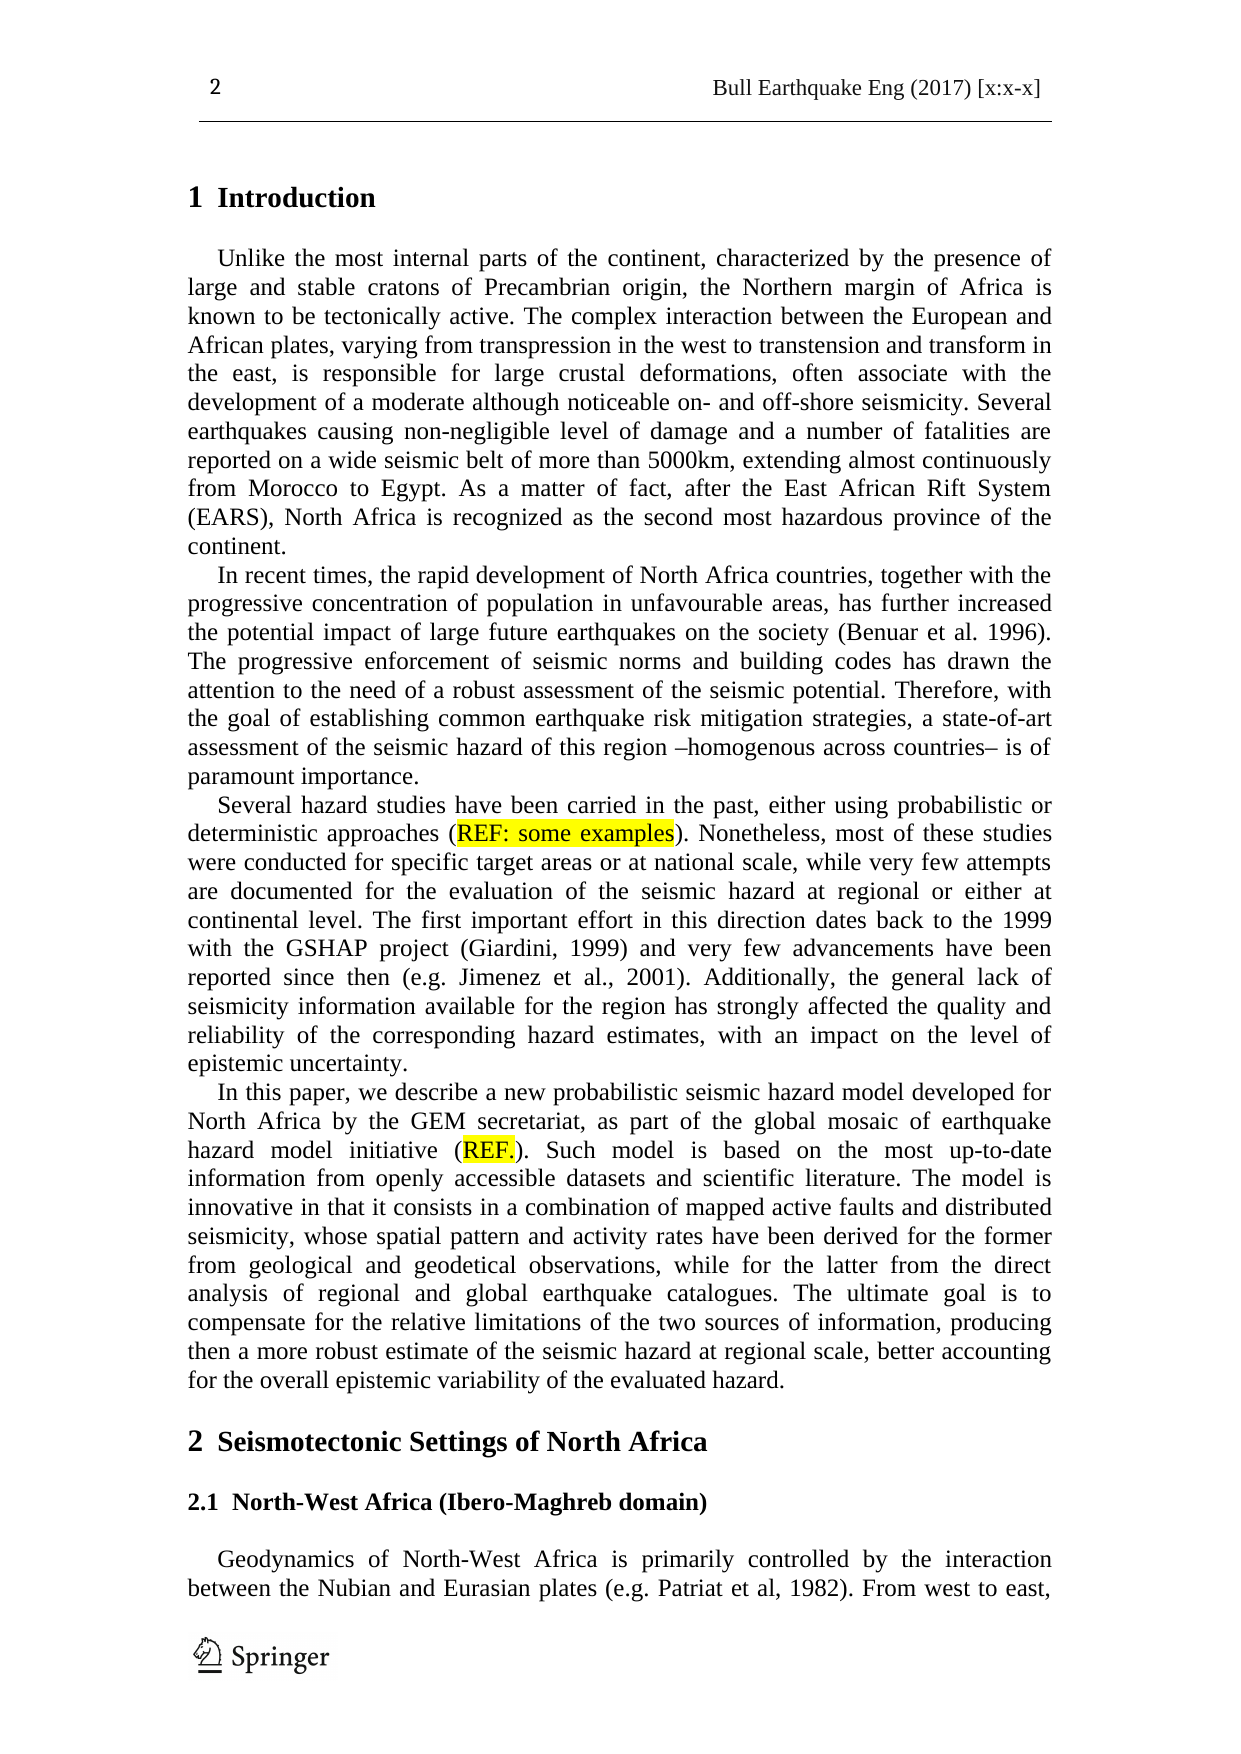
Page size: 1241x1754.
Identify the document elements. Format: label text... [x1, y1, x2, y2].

text Unlike the most internal parts of the continent, characterized by the presence of large and stable cratons of Precambrian origin, the Northern margin of Africa is known to be tectonically active. The complex interaction between the European and African plates, varying from transpression in the west to transtension and transform in the east, is responsible for large crustal deformations, often associate with the development of a moderate although noticeable on- and off-shore seismicity. Several earthquakes causing non-negligible level of damage and a number of fatalities are reported on a wide seismic belt of more than 5000km, extending almost continuously from Morocco to Egypt. As a matter of fact, after the East African Rift System (EARS), North Africa is recognized as the second most hazardous province of the continent. [187, 243, 1053, 560]
picture [187, 1632, 338, 1681]
list Seismotectonic Settings of North Africa [187, 1422, 1053, 1458]
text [187, 1544, 1053, 1602]
text Several hazard studies have been carried in the past, either using probabilistic or deterministic approaches (REF: some examples). Nonetheless, most of these studies were conducted for specific target areas or at national scale, while very few attempts are documented for the evaluation of the seismic hazard at regional or either at continental level. The first important effort in this direction dates back to the 1999 with the GSHAP project (Giardini, 1999) and very few advancements have been reported since then (e.g. Jimenez et al., 2001). Additionally, the general lack of seismicity information available for the region has strongly affected the quality and reliability of the corresponding hazard estimates, with an impact on the level of epistemic uncertainty. [187, 790, 1053, 1077]
text In recent times, the rapid development of North Africa countries, together with the progressive concentration of population in unfavourable areas, has further increased the potential impact of large future earthquakes on the society (Benuar et al. 1996). The progressive enforcement of seismic norms and building codes has drawn the attention to the need of a robust assessment of the seismic potential. Therefore, with the goal of establishing common earthquake risk mitigation strategies, a state-of-art assessment of the seismic hazard of this region –homogenous across countries– is of paramount importance. [187, 560, 1053, 790]
list North-West Africa (Ibero-Maghreb domain) [187, 1487, 1053, 1516]
text In this paper, we describe a new probabilistic seismic hazard model developed for North Africa by the GEM secretariat, as part of the global mosaic of earthquake hazard model initiative (REF.). Such model is based on the most up-to-date information from openly accessible datasets and scientific literature. The model is innovative in that it consists in a combination of mapped active faults and distributed seismicity, whose spatial pattern and activity rates have been derived for the former from geological and geodetical observations, while for the latter from the direct analysis of regional and global earthquake catalogues. The ultimate goal is to compensate for the relative limitations of the two sources of information, producing then a more robust estimate of the seismic hazard at regional scale, better accounting for the overall epistemic variability of the evaluated hazard. [187, 1077, 1053, 1393]
list Introduction [187, 179, 1053, 215]
